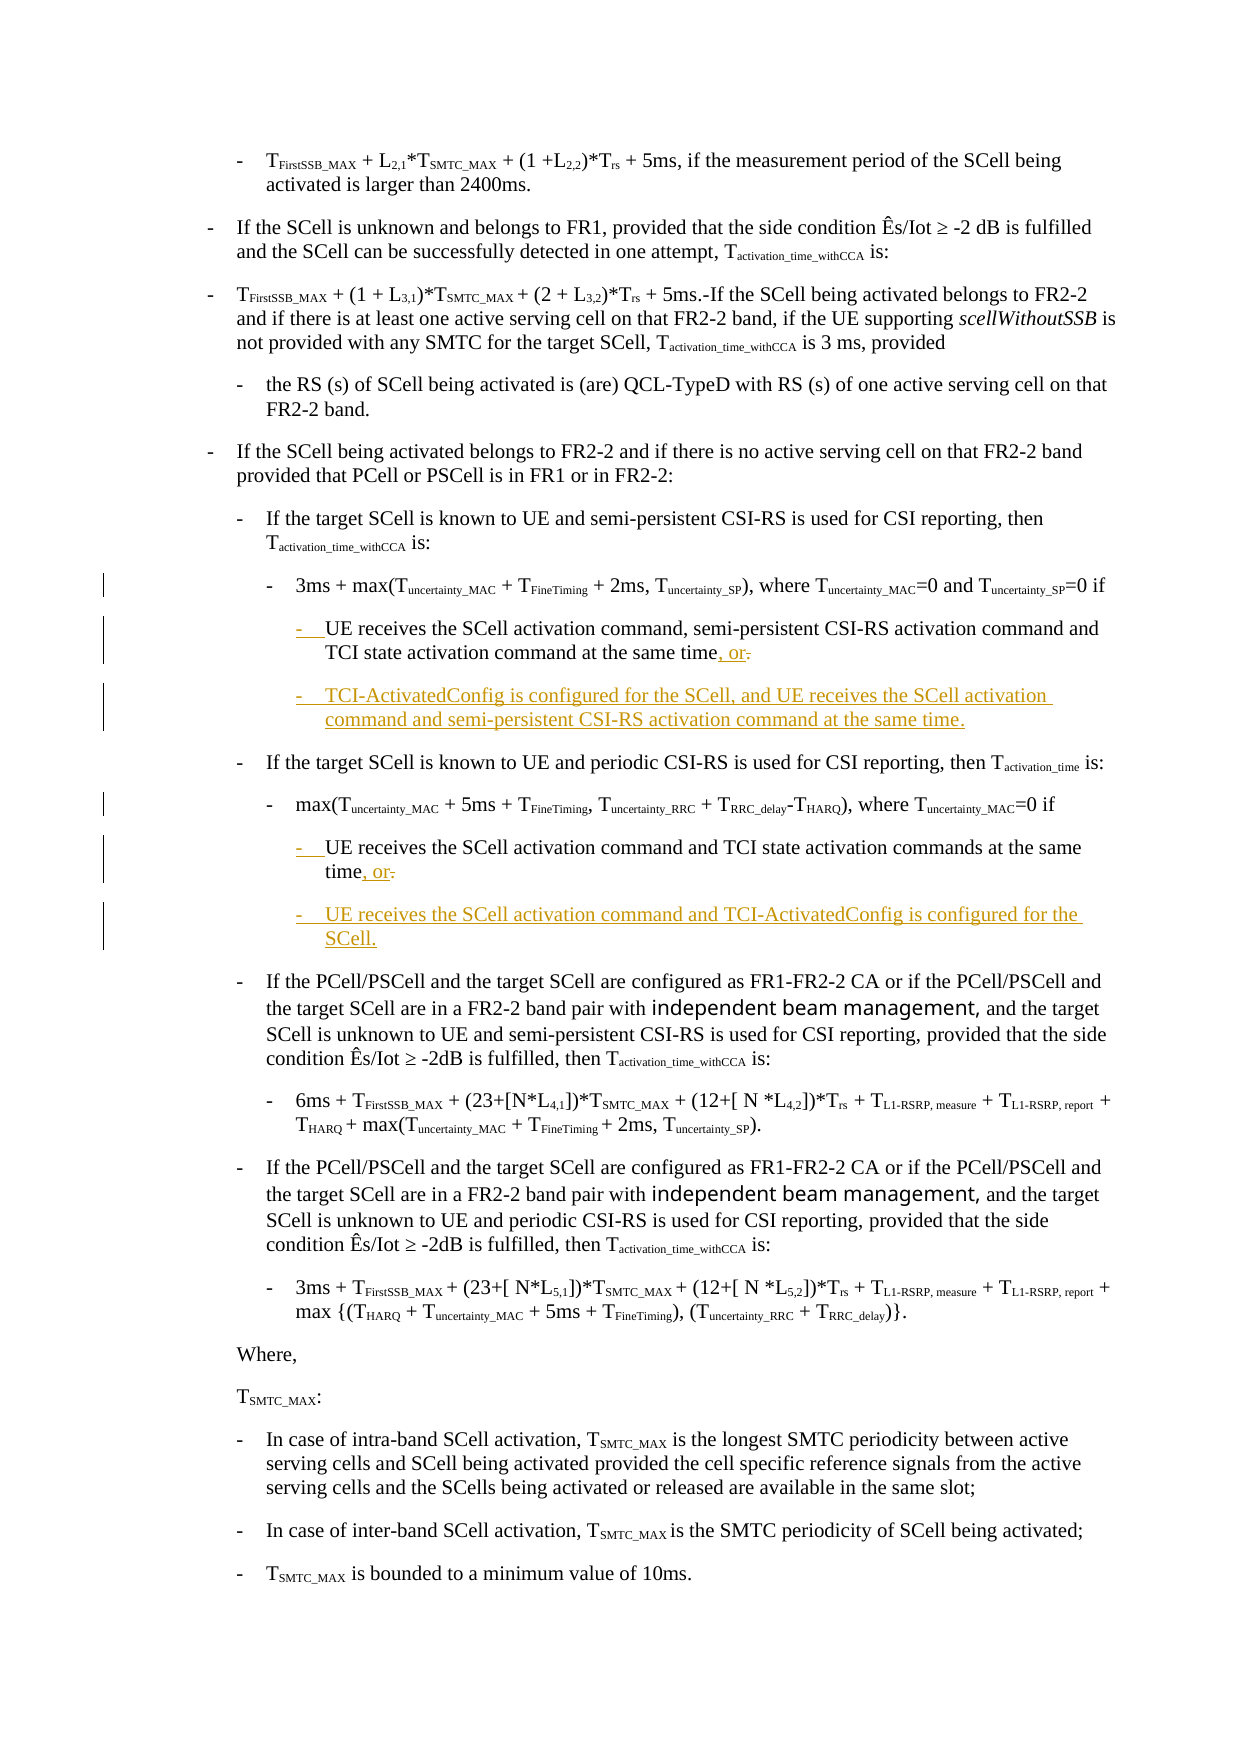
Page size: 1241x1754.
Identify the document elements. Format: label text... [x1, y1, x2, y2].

text Where, [207, 1341, 1122, 1366]
text - TSMTC_MAX is bounded to a minimum value of 10ms. [236, 1561, 1122, 1585]
text - If the PCell/PSCell and the target SCell are configured as FR1-FR2-2 CA or if the PCell/PSCell and the target SCell are in a FR2-2 band pair with independent beam management, and the target SCell is unknown to UE and semi-persistent CSI-RS is used for CSI reporting, provided that the side condition Ês/Iot ≥ -2dB is fulfilled, then Tactivation_time_withCCA is: [236, 969, 1122, 1069]
text - If the SCell being activated belongs to FR2-2 and if there is no active serving cell on that FR2-2 band provided that PCell or PSCell is in FR1 or in FR2-2: [207, 439, 1122, 487]
text UE receives the SCell activation command, semi-persistent CSI-RS activation command and TCI state activation command at the same time [295, 616, 1122, 664]
text - If the target SCell is known to UE and semi-persistent CSI-RS is used for CSI reporting, then Tactivation_time_withCCA is: [236, 506, 1122, 554]
text - 3ms + max(Tuncertainty_MAC + TFineTiming + 2ms, Tuncertainty_SP), where Tuncertainty_MAC=0 and Tuncertainty_SP=0 if [266, 573, 1122, 597]
text TSMTC_MAX: [207, 1384, 1122, 1408]
text - If the SCell is unknown and belongs to FR1, provided that the side condition Ês/Iot ≥ -2 dB is fulfilled and the SCell can be successfully detected in one attempt, Tactivation_time_withCCA is: [207, 214, 1122, 263]
text - TFirstSSB_MAX + (1 + L3,1)*TSMTC_MAX + (2 + L3,2)*Trs + 5ms.- If the SCell being activated belongs to FR2-2 and if there is at least one active serving cell on that FR2-2 band, if the UE supporting scellWithoutSSB is not provided with any SMTC for the target SCell, Tactivation_time_withCCA is 3 ms, provided [207, 281, 1122, 354]
text - In case of inter-band SCell activation, TSMTC_MAX is the SMTC periodicity of SCell being activated; [236, 1518, 1122, 1542]
text - max(Tuncertainty_MAC + 5ms + TFineTiming, Tuncertainty_RRC + TRRC_delay-THARQ), where Tuncertainty_MAC=0 if [266, 792, 1122, 816]
text - TFirstSSB_MAX + L2,1*TSMTC_MAX + (1 +L2,2)*Trs + 5ms, if the measurement period of the SCell being activated is larger than 2400ms. [236, 148, 1122, 196]
text - 3ms + TFirstSSB_MAX + (23+[ N*L5,1])*TSMTC_MAX + (12+[ N *L5,2])*Trs + TL1-RSRP, measure + TL1-RSRP, report + max {(THARQ + Tuncertainty_MAC + 5ms + TFineTiming), (Tuncertainty_RRC + TRRC_delay)}. [266, 1274, 1122, 1323]
text - 6ms + TFirstSSB_MAX + (23+[N*L4,1])*TSMTC_MAX + (12+[ N *L4,2])*Trs + TL1-RSRP, measure + TL1-RSRP, report + THARQ + max(Tuncertainty_MAC + TFineTiming + 2ms, Tuncertainty_SP). [266, 1088, 1122, 1136]
text - In case of intra-band SCell activation, TSMTC_MAX is the longest SMTC periodicity between active serving cells and SCell being activated provided the cell specific reference signals from the active serving cells and the SCells being activated or released are available in the same slot; [236, 1427, 1122, 1499]
text - the RS (s) of SCell being activated is (are) QCL-TypeD with RS (s) of one active serving cell on that FR2-2 band. [236, 372, 1122, 421]
text UE receives the SCell activation command and TCI state activation commands at the same time [295, 835, 1122, 883]
text - If the target SCell is known to UE and periodic CSI-RS is used for CSI reporting, then Tactivation_time is: [236, 749, 1122, 774]
text - If the PCell/PSCell and the target SCell are configured as FR1-FR2-2 CA or if the PCell/PSCell and the target SCell are in a FR2-2 band pair with independent beam management, and the target SCell is unknown to UE and periodic CSI-RS is used for CSI reporting, provided that the side condition Ês/Iot ≥ -2dB is fulfilled, then Tactivation_time_withCCA is: [236, 1155, 1122, 1256]
